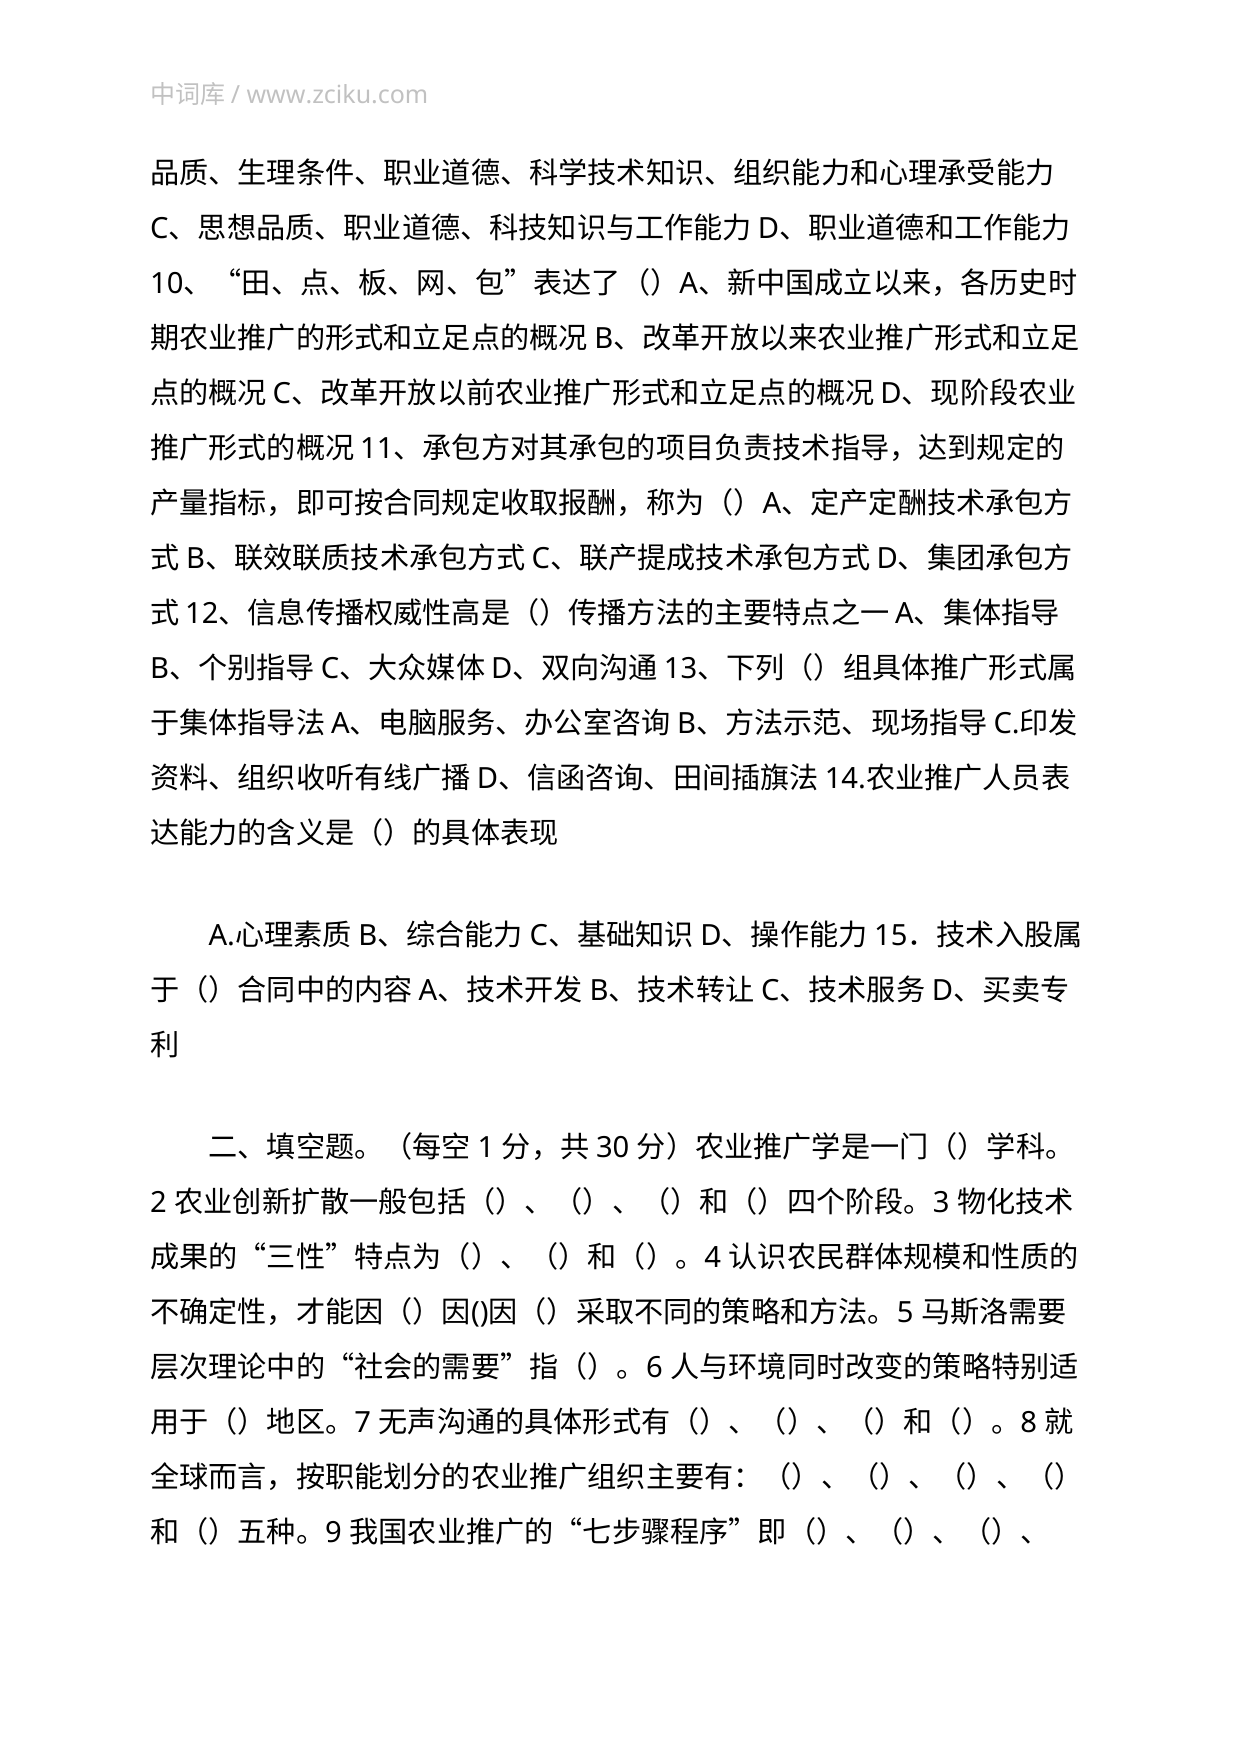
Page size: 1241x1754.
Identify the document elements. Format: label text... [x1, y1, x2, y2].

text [150, 1123, 1090, 1551]
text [150, 150, 1090, 852]
text A.心理素质 B、综合能力 C、基础知识 D、操作能力 15．技术入股属于（）合同中的内容A、技术开发 B、技术转让 C、技术服务 D、买卖专利 [150, 912, 1090, 1064]
